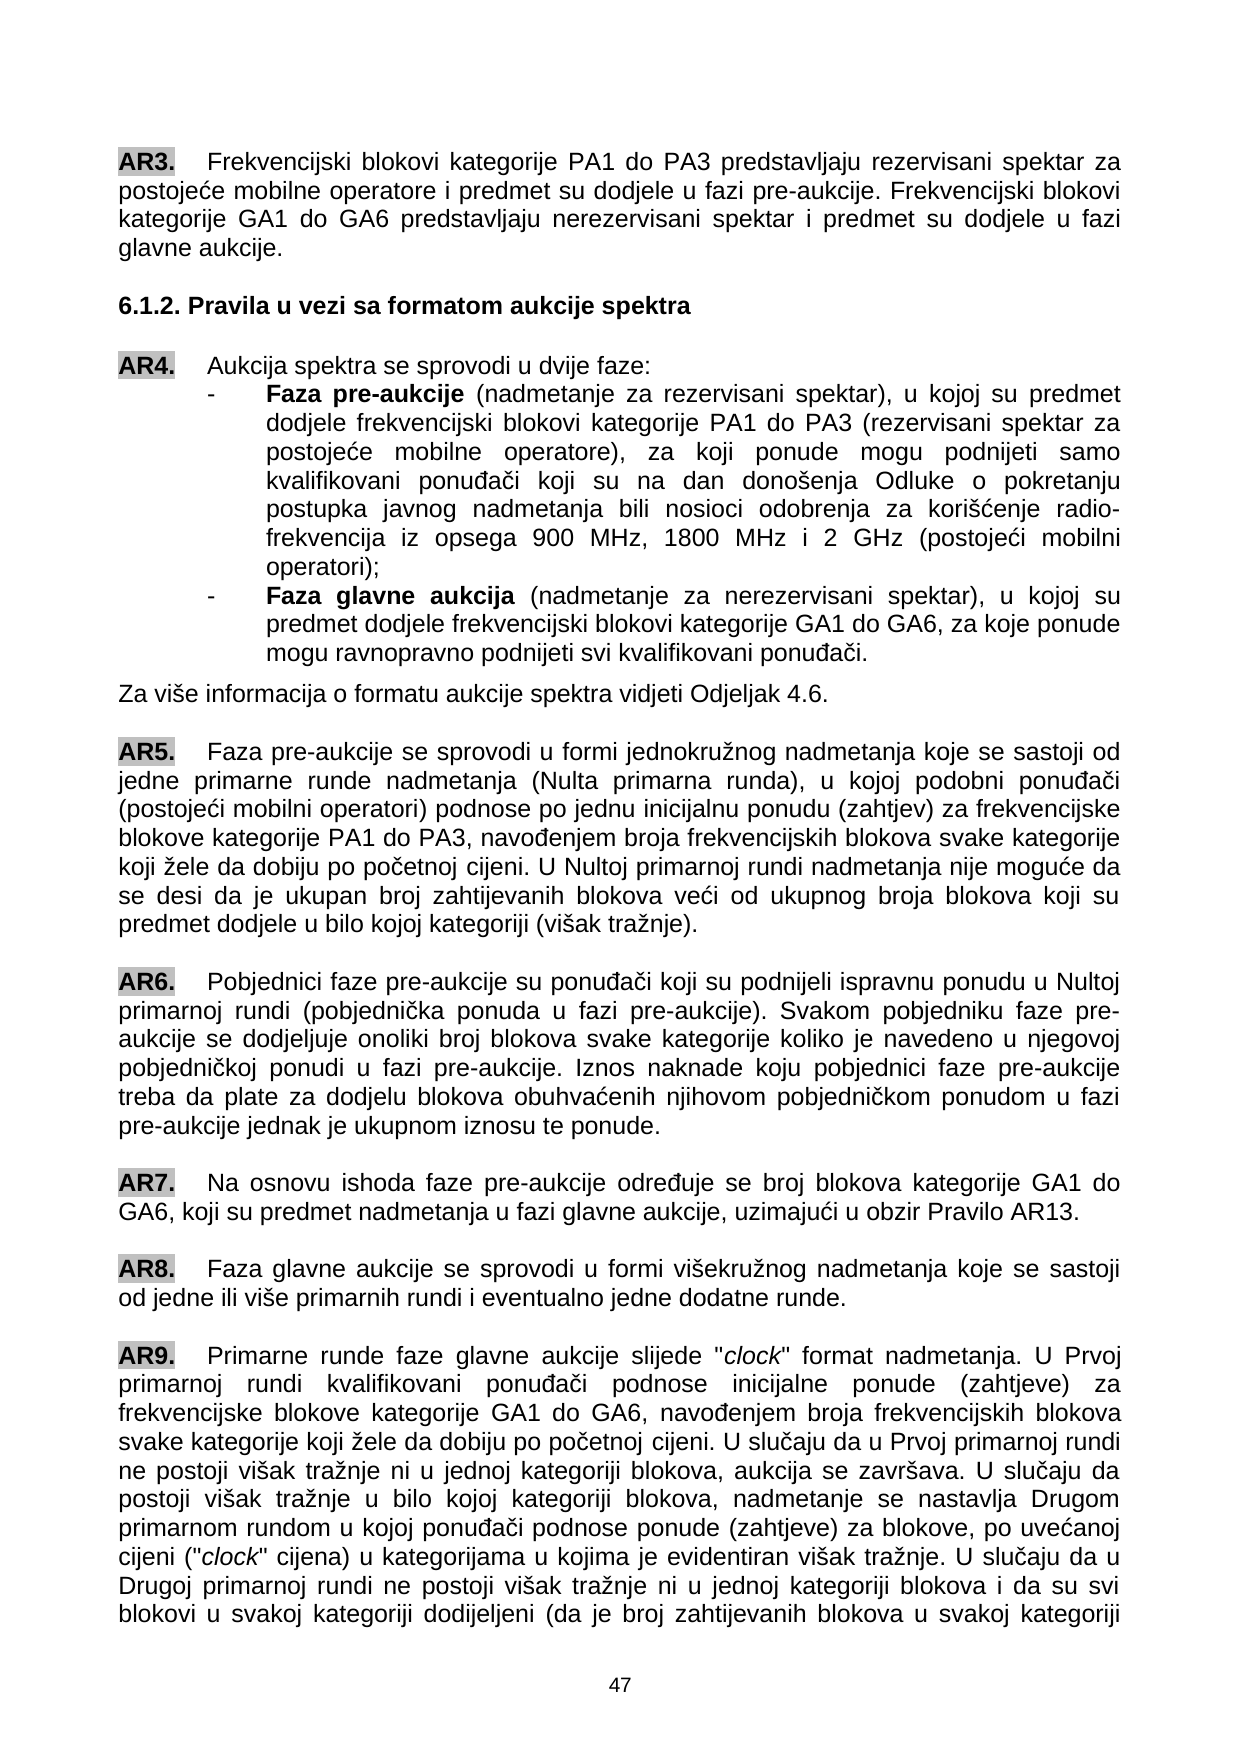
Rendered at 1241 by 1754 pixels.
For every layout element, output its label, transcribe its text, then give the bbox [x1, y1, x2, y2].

text Za više informacija o formatu aukcije spektra vidjeti Odjeljak 4.6. [118, 679, 1122, 708]
text AR7. Na osnovu ishoda faze pre-aukcije određuje se broj blokova kategorije GA1 do GA6, koji su predmet nadmetanja u fazi glavne aukcije, uzimajući u obzir Pravilo AR13. [118, 1168, 1122, 1226]
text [118, 1341, 1122, 1628]
text AR3. Frekvencijski blokovi kategorije PA1 do PA3 predstavljaju rezervisani spektar za postojeće mobilne operatore i predmet su dodjele u fazi pre-aukcije. Frekvencijski blokovi kategorije GA1 do GA6 predstavljaju nerezervisani spektar i predmet su dodjele u fazi glavne aukcije. [118, 147, 1122, 262]
text 6.1.2. Pravila u vezi sa formatom aukcije spektra [118, 291, 1122, 320]
text AR8. Faza glavne aukcije se sprovodi u formi višekružnog nadmetanja koje se sastoji od jedne ili više primarnih rundi i eventualno jedne dodatne runde. [118, 1254, 1122, 1312]
text AR5. Faza pre-aukcije se sprovodi u formi jednokružnog nadmetanja koje se sastoji od jedne primarne runde nadmetanja (Nulta primarna runda), u kojoj podobni ponuđači (postojeći mobilni operatori) podnose po jednu inicijalnu ponudu (zahtjev) za frekvencijske blokove kategorije PA1 do PA3, navođenjem broja frekvencijskih blokova svake kategorije koji žele da dobiju po početnoj cijeni. U Nultoj primarnoj rundi nadmetanja nije moguće da se desi da je ukupan broj zahtijevanih blokova veći od ukupnog broja blokova koji su predmet dodjele u bilo kojoj kategoriji (višak tražnje). [118, 737, 1122, 938]
list AR4. Aukcija spektra se sprovodi u dvije faze: [175, 351, 1122, 379]
list - Faza glavne aukcija (nadmetanje za nerezervisani spektar), u kojoj su predmet dodjele frekvencijski blokovi kategorije GA1 do GA6, za koje ponude mogu ravnopravno podnijeti svi kvalifikovani ponuđači. [207, 581, 1122, 667]
text AR6. Pobjednici faze pre-aukcije su ponuđači koji su podnijeli ispravnu ponudu u Nultoj primarnoj rundi (pobjednička ponuda u fazi pre-aukcije). Svakom pobjedniku faze pre-aukcije se dodjeljuje onoliki broj blokova svake kategorije koliko je navedeno u njegovoj pobjedničkoj ponudi u fazi pre-aukcije. Iznos naknade koju pobjednici faze pre-aukcije treba da plate za dodjelu blokova obuhvaćenih njihovom pobjedničkom ponudom u fazi pre-aukcije jednak je ukupnom iznosu te ponude. [118, 967, 1122, 1139]
list - Faza pre-aukcije (nadmetanje za rezervisani spektar), u kojoj su predmet dodjele frekvencijski blokovi kategorije PA1 do PA3 (rezervisani spektar za postojeće mobilne operatore), za koji ponude mogu podnijeti samo kvalifikovani ponuđači koji su na dan donošenja Odluke o pokretanju postupka javnog nadmetanja bili nosioci odobrenja za korišćenje radio-frekvencija iz opsega 900 MHz, 1800 MHz i 2 GHz (postojeći mobilni operatori); [207, 379, 1122, 581]
